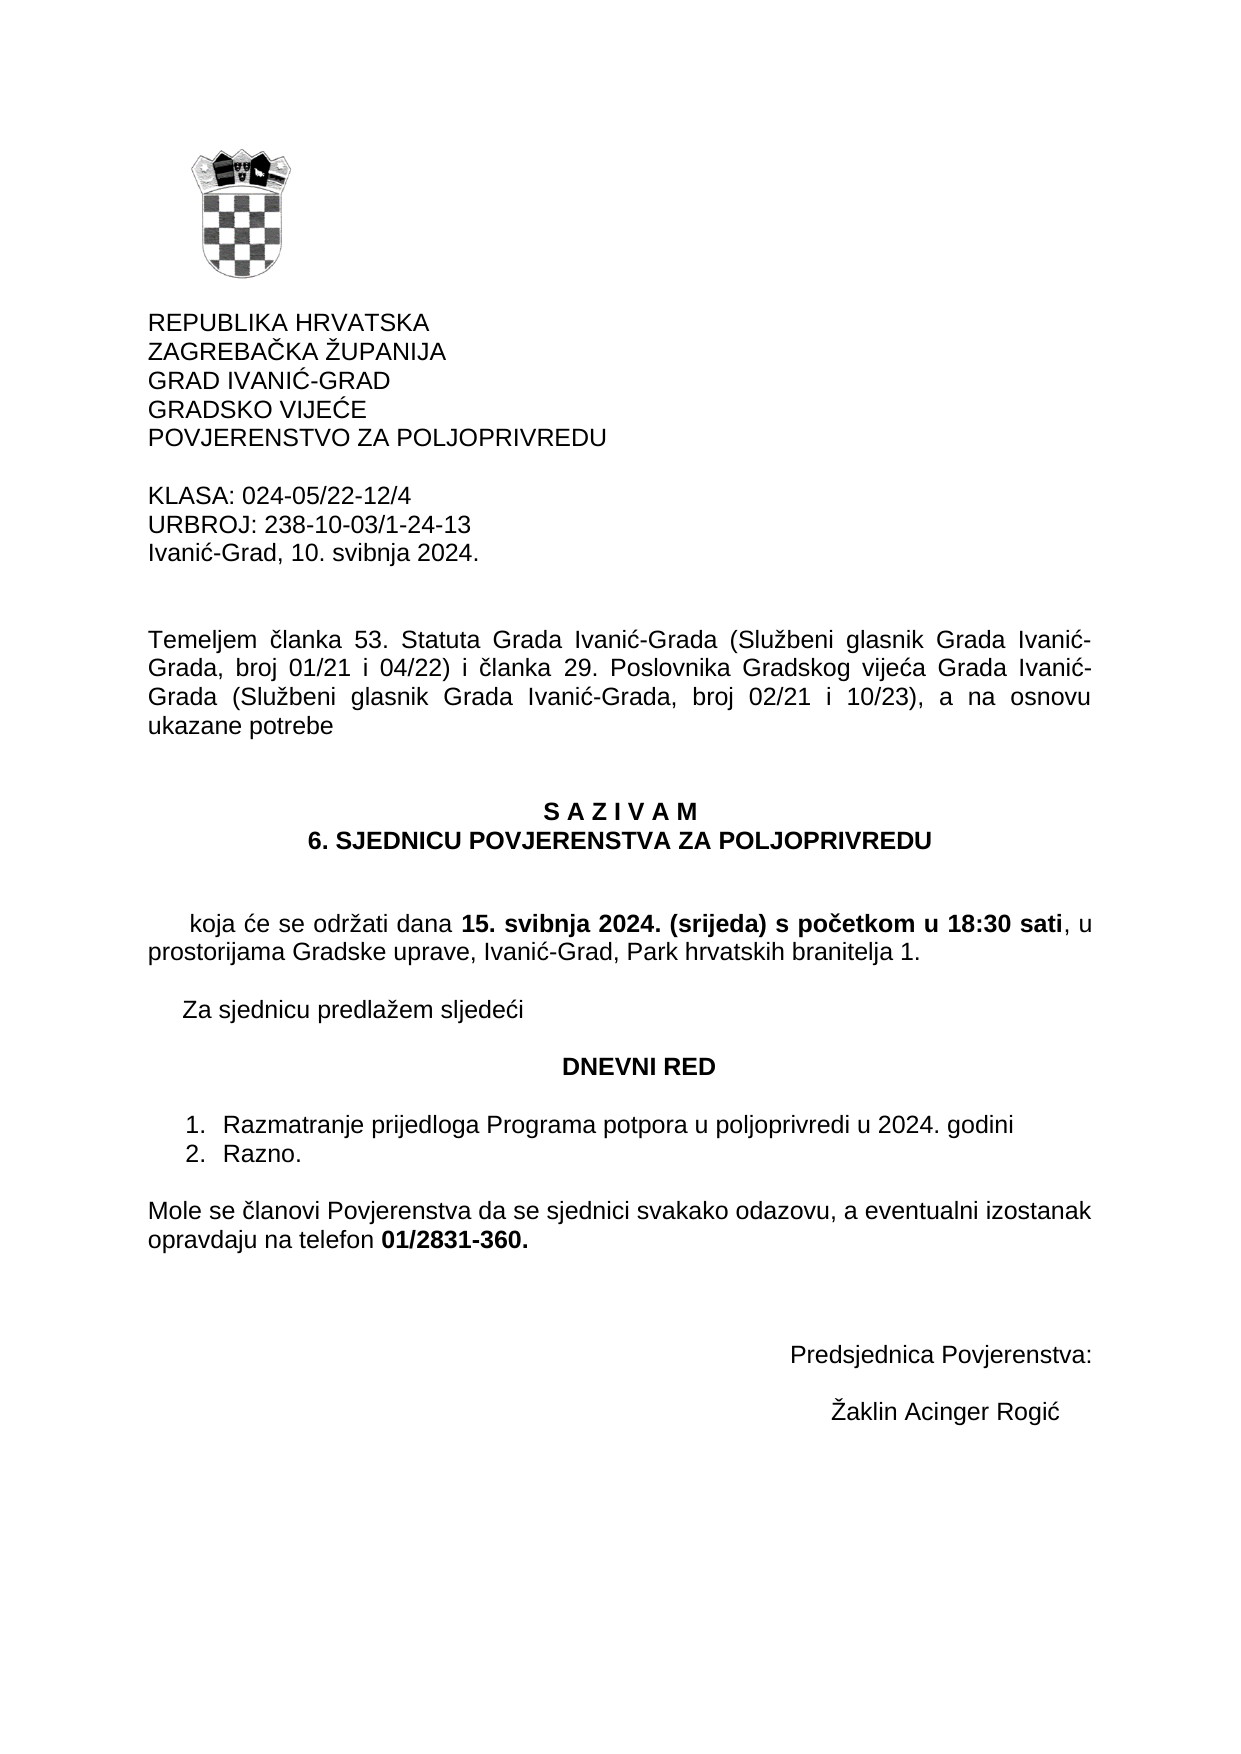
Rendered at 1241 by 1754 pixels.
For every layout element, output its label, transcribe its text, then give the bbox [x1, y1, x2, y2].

text S A Z I V A M [148, 797, 1093, 826]
list Razmatranje prijedloga Programa potpora u poljoprivredi u 2024. godini [185, 1110, 1093, 1138]
text ZAGREBAČKA ŽUPANIJA [148, 337, 1093, 366]
text DNEVNI RED [185, 1052, 1093, 1081]
text URBROJ: 238-10-03/1-24-13 [148, 510, 1093, 538]
text GRAD IVANIĆ-GRAD [148, 366, 1093, 395]
text Predsjednica Povjerenstva: [748, 1340, 1093, 1368]
text Mole se članovi Povjerenstva da se sjednici svakako odazovu, a eventualni izostanak opravdaju na telefon 01/2831-360. [148, 1196, 1093, 1253]
list Razno. [185, 1138, 1093, 1167]
text Žaklin Acinger Rogić [748, 1397, 1093, 1426]
text 6. SJEDNICU POVJERENSTVA ZA POLJOPRIVREDU [148, 826, 1093, 855]
text GRADSKO VIJEĆE [148, 395, 1093, 423]
text POVJERENSTVO ZA POLJOPRIVREDU [148, 423, 1093, 452]
text koja će se održati dana 15. svibnja 2024. (srijeda) s početkom u 18:30 sati, u prostorijama Gradske uprave, Ivanić-Grad, Park hrvatskih branitelja 1. [148, 908, 1093, 966]
text Temeljem članka 53. Statuta Grada Ivanić-Grada (Službeni glasnik Grada Ivanić-Grada, broj 01/21 i 04/22) i članka 29. Poslovnika Gradskog vijeća Grada Ivanić-Grada (Službeni glasnik Grada Ivanić-Grada, broj 02/21 i 10/23), a na osnovu ukazane potrebe [148, 625, 1093, 740]
picture [189, 147, 293, 280]
text Za sjednicu predlažem sljedeći [148, 995, 1093, 1023]
text KLASA: 024-05/22-12/4 [148, 481, 1093, 510]
text REPUBLIKA HRVATSKA [148, 308, 1093, 337]
text Ivanić-Grad, 10. svibnja 2024. [148, 538, 1093, 567]
